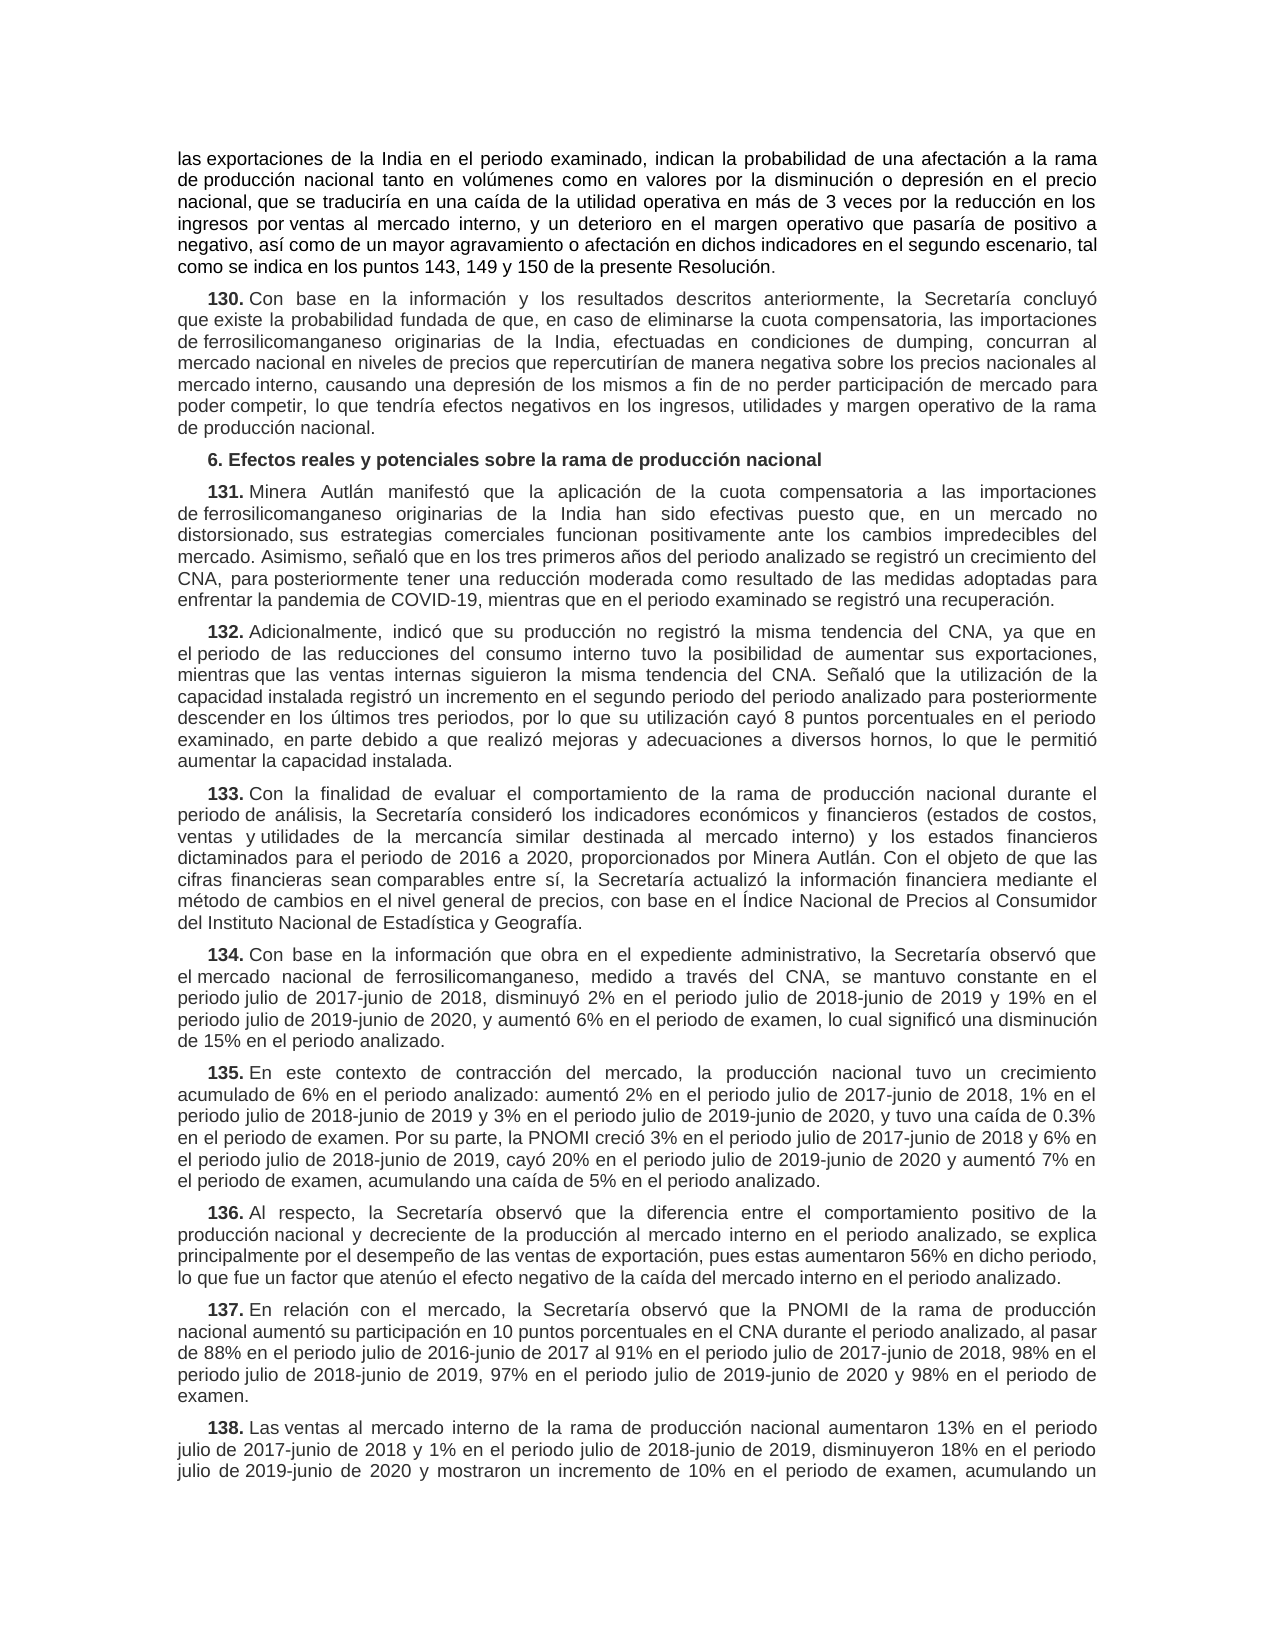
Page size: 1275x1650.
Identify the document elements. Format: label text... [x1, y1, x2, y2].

text 131. Minera Autlán manifestó que la aplicación de la cuota compensatoria a las importaciones de ferrosilicomanganeso originarias de la India han sido efectivas puesto que, en un mercado no distorsionado, sus estrategias comerciales funcionan positivamente ante los cambios impredecibles del mercado. Asimismo, señaló que en los tres primeros años del periodo analizado se registró un crecimiento del CNA, para posteriormente tener una reducción moderada como resultado de las medidas adoptadas para enfrentar la pandemia de COVID-19, mientras que en el periodo examinado se registró una recuperación. [177, 481, 1098, 610]
text 133. Con la finalidad de evaluar el comportamiento de la rama de producción nacional durante el periodo de análisis, la Secretaría consideró los indicadores económicos y financieros (estados de costos, ventas y utilidades de la mercancía similar destinada al mercado interno) y los estados financieros dictaminados para el periodo de 2016 a 2020, proporcionados por Minera Autlán. Con el objeto de que las cifras financieras sean comparables entre sí, la Secretaría actualizó la información financiera mediante el método de cambios en el nivel general de precios, con base en el Índice Nacional de Precios al Consumidor del Instituto Nacional de Estadística y Geografía. [177, 782, 1098, 933]
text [177, 148, 1098, 277]
text 6. Efectos reales y potenciales sobre la rama de producción nacional [177, 449, 1098, 471]
text 134. Con base en la información que obra en el expediente administrativo, la Secretaría observó que el mercado nacional de ferrosilicomanganeso, medido a través del CNA, se mantuvo constante en el periodo julio de 2017-junio de 2018, disminuyó 2% en el periodo julio de 2018-junio de 2019 y 19% en el periodo julio de 2019-junio de 2020, y aumentó 6% en el periodo de examen, lo cual significó una disminución de 15% en el periodo analizado. [177, 944, 1098, 1052]
text 135. En este contexto de contracción del mercado, la producción nacional tuvo un crecimiento acumulado de 6% en el periodo analizado: aumentó 2% en el periodo julio de 2017-junio de 2018, 1% en el periodo julio de 2018-junio de 2019 y 3% en el periodo julio de 2019-junio de 2020, y tuvo una caída de 0.3% en el periodo de examen. Por su parte, la PNOMI creció 3% en el periodo julio de 2017-junio de 2018 y 6% en el periodo julio de 2018-junio de 2019, cayó 20% en el periodo julio de 2019-junio de 2020 y aumentó 7% en el periodo de examen, acumulando una caída de 5% en el periodo analizado. [177, 1062, 1098, 1192]
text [177, 1417, 1098, 1482]
text 132. Adicionalmente, indicó que su producción no registró la misma tendencia del CNA, ya que en el periodo de las reducciones del consumo interno tuvo la posibilidad de aumentar sus exportaciones, mientras que las ventas internas siguieron la misma tendencia del CNA. Señaló que la utilización de la capacidad instalada registró un incremento en el segundo periodo del periodo analizado para posteriormente descender en los últimos tres periodos, por lo que su utilización cayó 8 puntos porcentuales en el periodo examinado, en parte debido a que realizó mejoras y adecuaciones a diversos hornos, lo que le permitió aumentar la capacidad instalada. [177, 621, 1098, 772]
text 137. En relación con el mercado, la Secretaría observó que la PNOMI de la rama de producción nacional aumentó su participación en 10 puntos porcentuales en el CNA durante el periodo analizado, al pasar de 88% en el periodo julio de 2016-junio de 2017 al 91% en el periodo julio de 2017-junio de 2018, 98% en el periodo julio de 2018-junio de 2019, 97% en el periodo julio de 2019-junio de 2020 y 98% en el periodo de examen. [177, 1299, 1098, 1407]
text 130. Con base en la información y los resultados descritos anteriormente, la Secretaría concluyó que existe la probabilidad fundada de que, en caso de eliminarse la cuota compensatoria, las importaciones de ferrosilicomanganeso originarias de la India, efectuadas en condiciones de dumping, concurran al mercado nacional en niveles de precios que repercutirían de manera negativa sobre los precios nacionales al mercado interno, causando una depresión de los mismos a fin de no perder participación de mercado para poder competir, lo que tendría efectos negativos en los ingresos, utilidades y margen operativo de la rama de producción nacional. [177, 287, 1098, 438]
text 136. Al respecto, la Secretaría observó que la diferencia entre el comportamiento positivo de la producción nacional y decreciente de la producción al mercado interno en el periodo analizado, se explica principalmente por el desempeño de las ventas de exportación, pues estas aumentaron 56% en dicho periodo, lo que fue un factor que atenúo el efecto negativo de la caída del mercado interno en el periodo analizado. [177, 1202, 1098, 1288]
